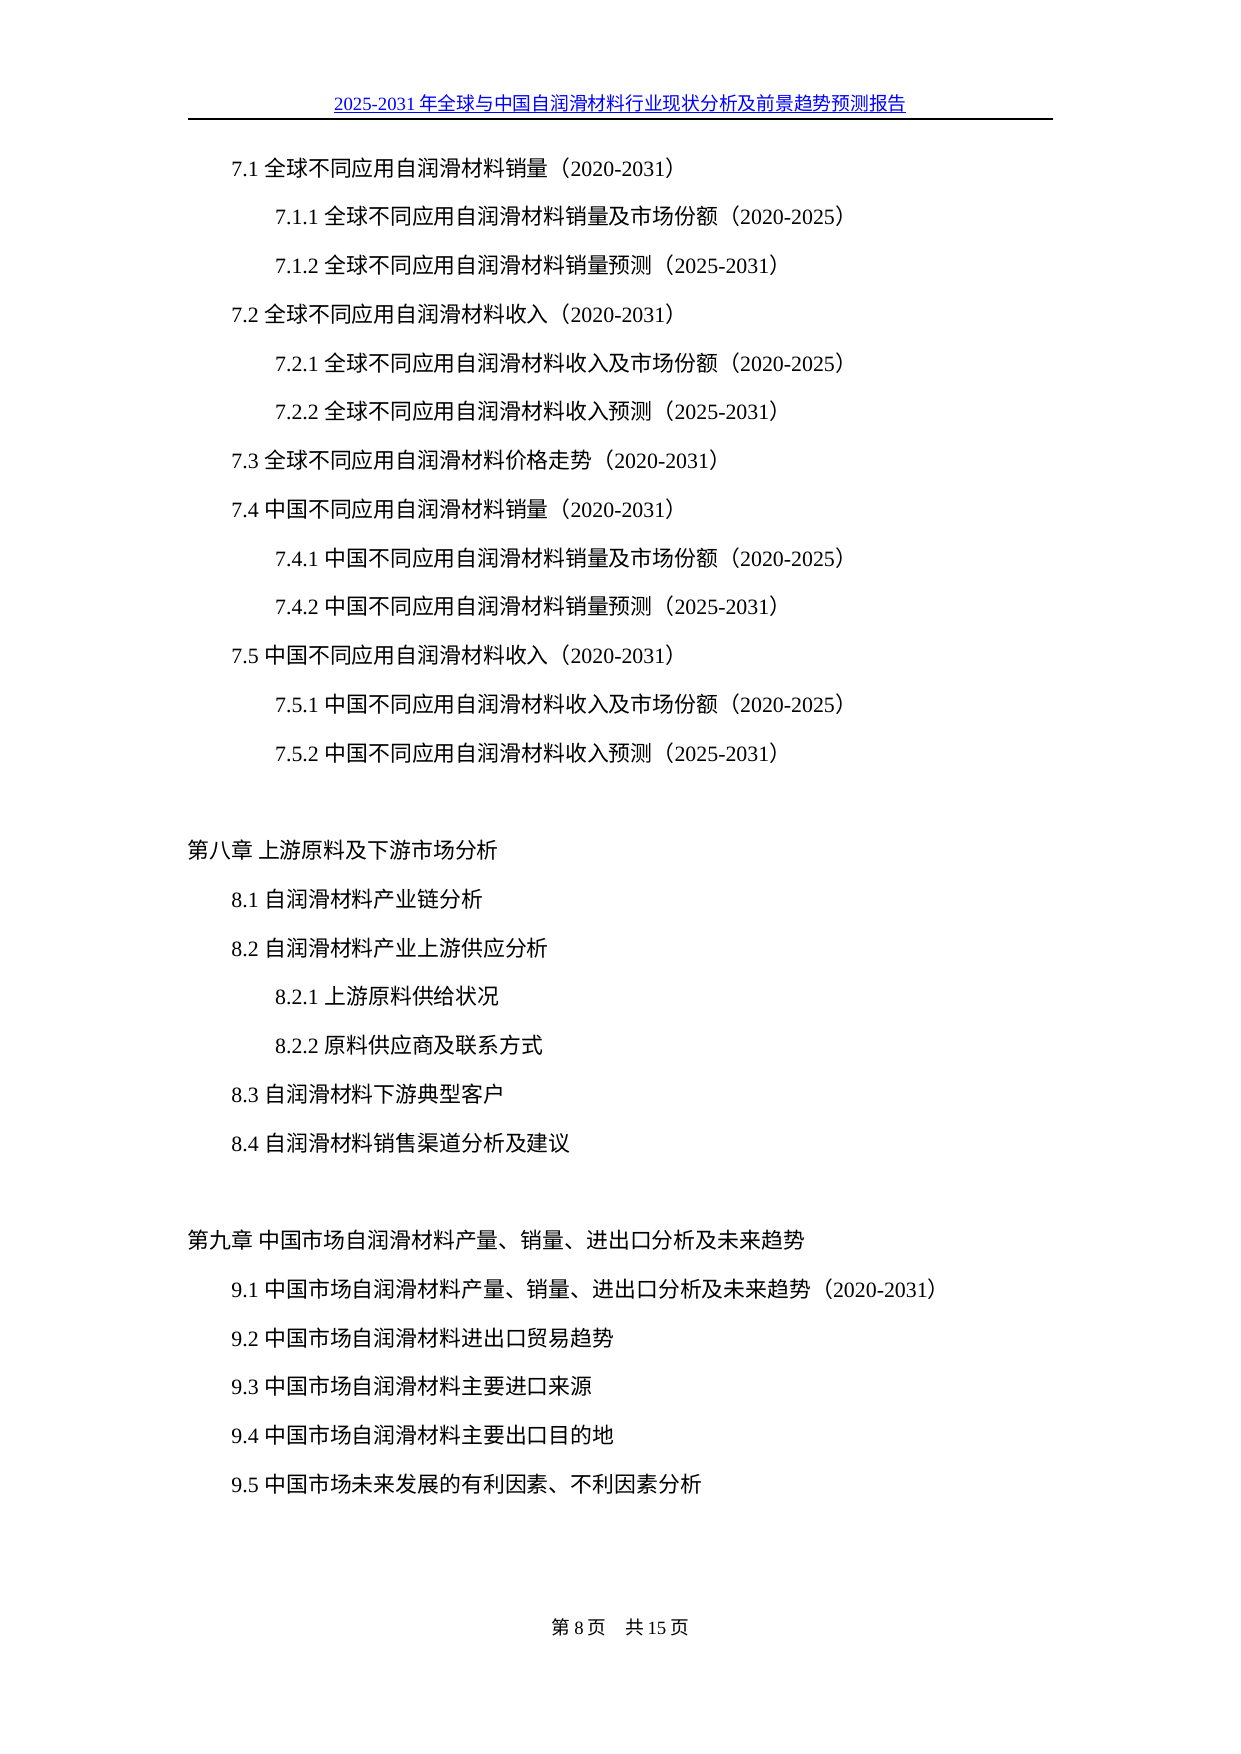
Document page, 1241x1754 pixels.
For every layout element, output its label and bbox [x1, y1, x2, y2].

text [187, 150, 1053, 1499]
